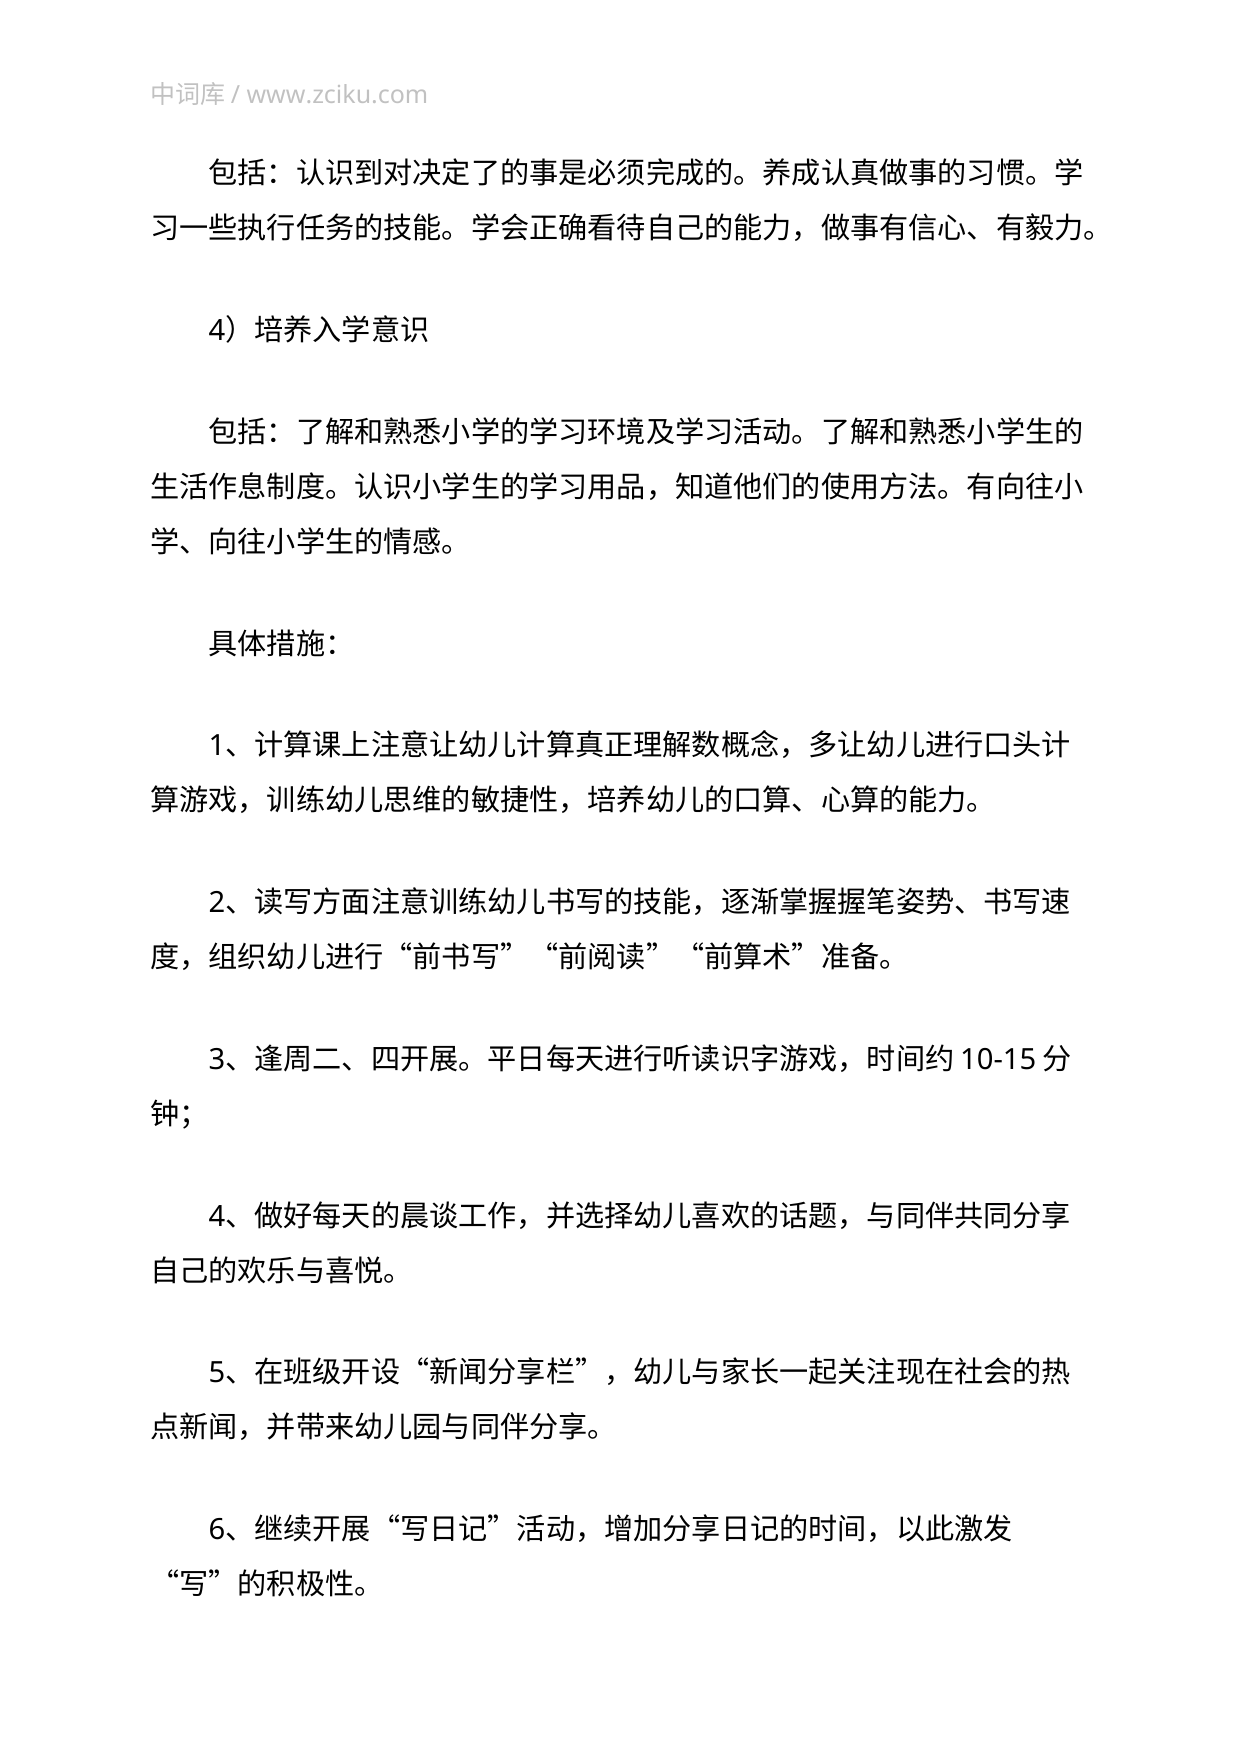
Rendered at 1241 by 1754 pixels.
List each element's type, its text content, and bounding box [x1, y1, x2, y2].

text 6、继续开展“写日记”活动，增加分享日记的时间，以此激发“写”的积极性。 [150, 1506, 1090, 1603]
text 4、做好每天的晨谈工作，并选择幼儿喜欢的话题，与同伴共同分享自己的欢乐与喜悦。 [150, 1192, 1090, 1289]
text 3、逢周二、四开展。平日每天进行听读识字游戏，时间约10-15分钟； [150, 1036, 1090, 1133]
text 具体措施： [150, 620, 1090, 662]
text 包括：认识到对决定了的事是必须完成的。养成认真做事的习惯。学习一些执行任务的技能。学会正确看待自己的能力，做事有信心、有毅力。 [150, 150, 1090, 247]
text 2、读写方面注意训练幼儿书写的技能，逐渐掌握握笔姿势、书写速度，组织幼儿进行“前书写”“前阅读”“前算术”准备。 [150, 879, 1090, 976]
text 4）培养入学意识 [150, 307, 1090, 349]
text 包括：了解和熟悉小学的学习环境及学习活动。了解和熟悉小学生的生活作息制度。认识小学生的学习用品，知道他们的使用方法。有向往小学、向往小学生的情感。 [150, 409, 1090, 561]
text 1、计算课上注意让幼儿计算真正理解数概念，多让幼儿进行口头计算游戏，训练幼儿思维的敏捷性，培养幼儿的口算、心算的能力。 [150, 722, 1090, 819]
text 5、在班级开设“新闻分享栏”，幼儿与家长一起关注现在社会的热点新闻，并带来幼儿园与同伴分享。 [150, 1349, 1090, 1446]
